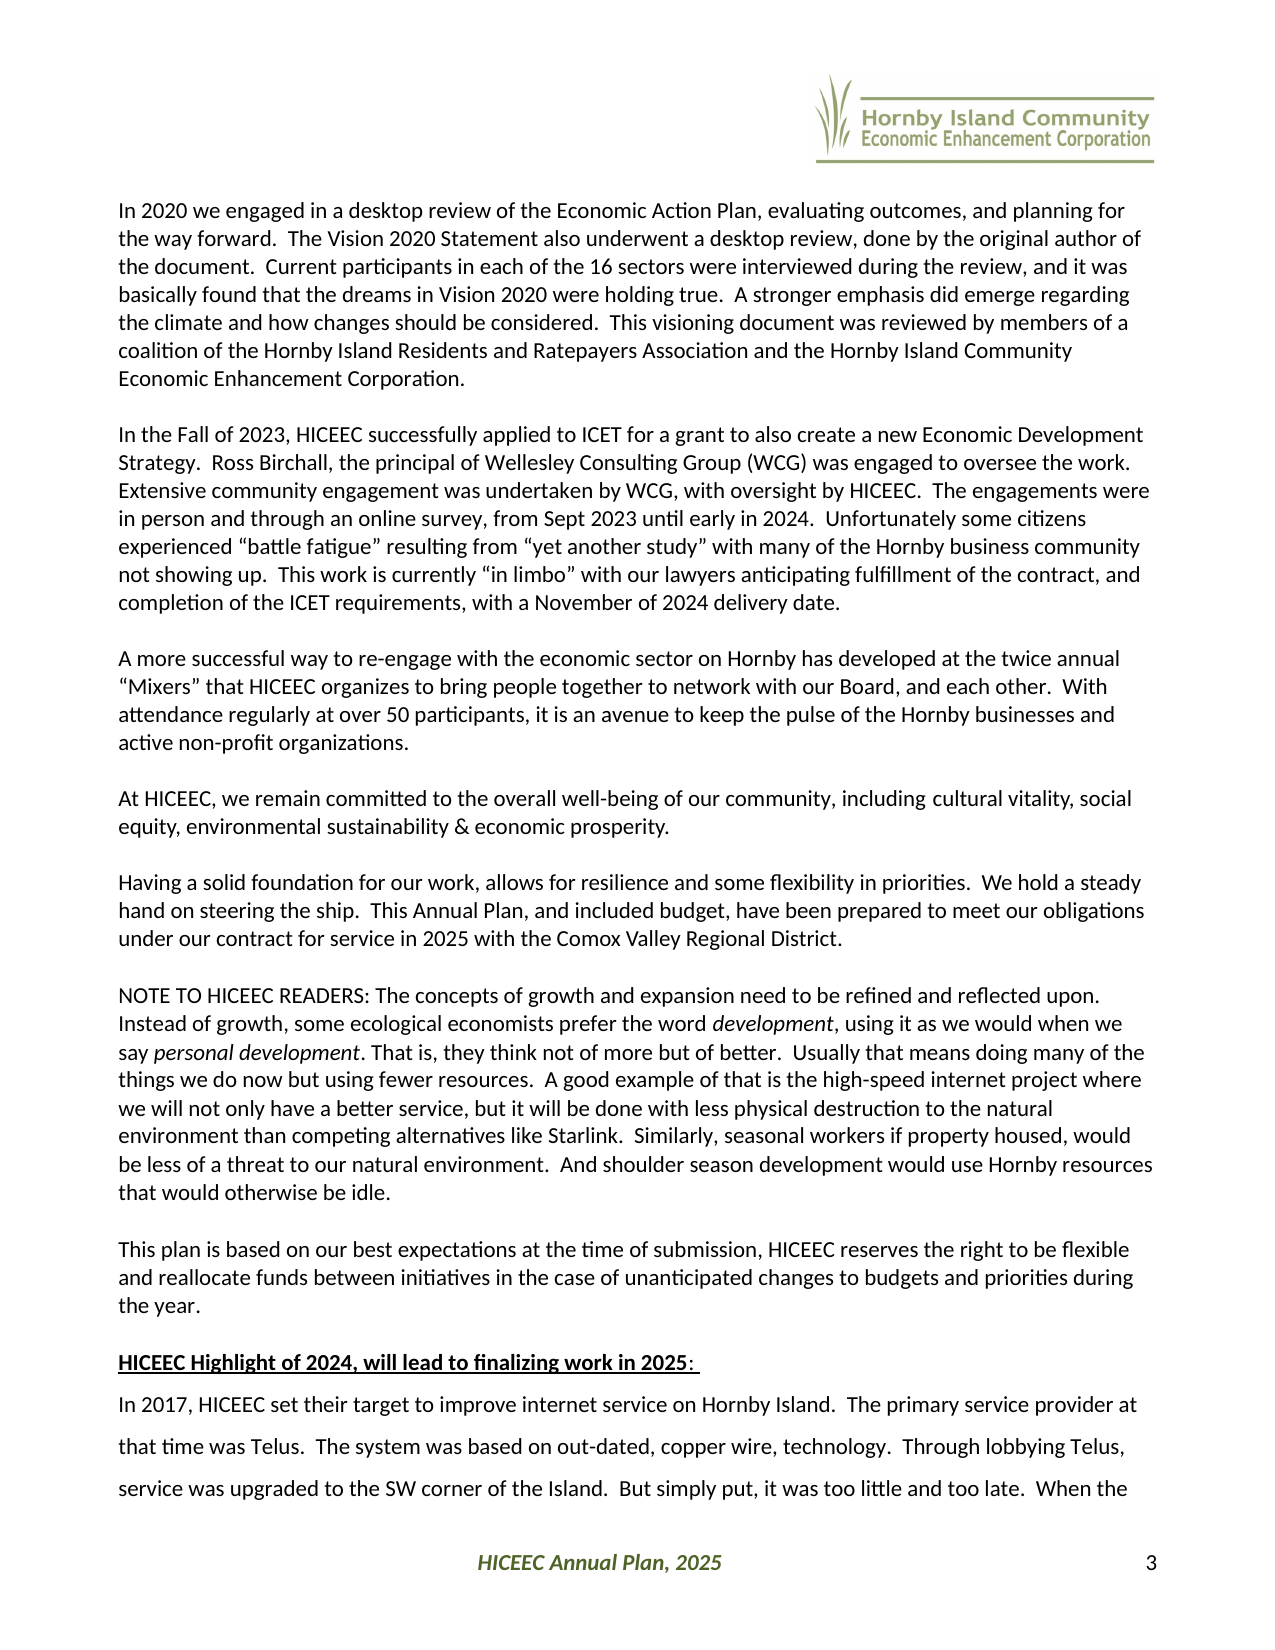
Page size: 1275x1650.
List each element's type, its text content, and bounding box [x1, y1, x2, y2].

text HICEEC Highlight of 2024, will lead to finalizing work in 2025: [118, 1348, 1157, 1376]
text In the Fall of 2023, HICEEC successfully applied to ICET for a grant to also create a new Economic Development Strategy. Ross Birchall, the principal of Wellesley Consulting Group (WCG) was engaged to oversee the work. Extensive community engagement was undertaken by WCG, with oversight by HICEEC. The engagements were in person and through an online survey, from Sept 2023 until early in 2024. Unfortunately some citizens experienced “battle fatigue” resulting from “yet another study” with many of the Hornby business community not showing up. This work is currently “in limbo” with our lawyers anticipating fulfillment of the contract, and completion of the ICET requirements, with a November of 2024 delivery date. [118, 420, 1157, 616]
text Having a solid foundation for our work, allows for resilience and some flexibility in priorities. We hold a steady hand on steering the ship. This Annual Plan, and included budget, have been prepared to meet our obligations under our contract for service in 2025 with the Comox Valley Regional District. [118, 868, 1157, 952]
text NOTE TO HICEEC READERS: The concepts of growth and expansion need to be refined and reflected upon. Instead of growth, some ecological economists prefer the word development, using it as we would when we say personal development. That is, they think not of more but of better. Usually that means doing many of the things we do now but using fewer resources. A good example of that is the high-speed internet project where we will not only have a better service, but it will be done with less physical destruction to the natural environment than competing alternatives like Starlink. Similarly, seasonal workers if property housed, would be less of a threat to our natural environment. And shoulder season development would use Hornby resources that would otherwise be idle. [118, 982, 1157, 1206]
text At HICEEC, we remain committed to the overall well-being of our community, including cultural vitality, social equity, environmental sustainability & economic prosperity. [118, 784, 1157, 840]
picture [808, 73, 1157, 168]
text This plan is based on our best expectations at the time of submission, HICEEC reserves the right to be flexible and reallocate funds between initiatives in the case of unanticipated changes to budgets and priorities during the year. [118, 1235, 1157, 1319]
text In 2020 we engaged in a desktop review of the Economic Action Plan, evaluating outcomes, and planning for the way forward. The Vision 2020 Statement also underwent a desktop review, done by the original author of the document. Current participants in each of the 16 sectors were interviewed during the review, and it was basically found that the dreams in Vision 2020 were holding true. A stronger emphasis did emerge regarding the climate and how changes should be considered. This visioning document was reviewed by members of a coalition of the Hornby Island Residents and Ratepayers Association and the Hornby Island Community Economic Enhancement Corporation. [118, 196, 1157, 392]
text A more successful way to re-engage with the economic sector on Hornby has developed at the twice annual “Mixers” that HICEEC organizes to bring people together to network with our Board, and each other. With attendance regularly at over 50 participants, it is an avenue to keep the pulse of the Hornby businesses and active non-profit organizations. [118, 644, 1157, 756]
